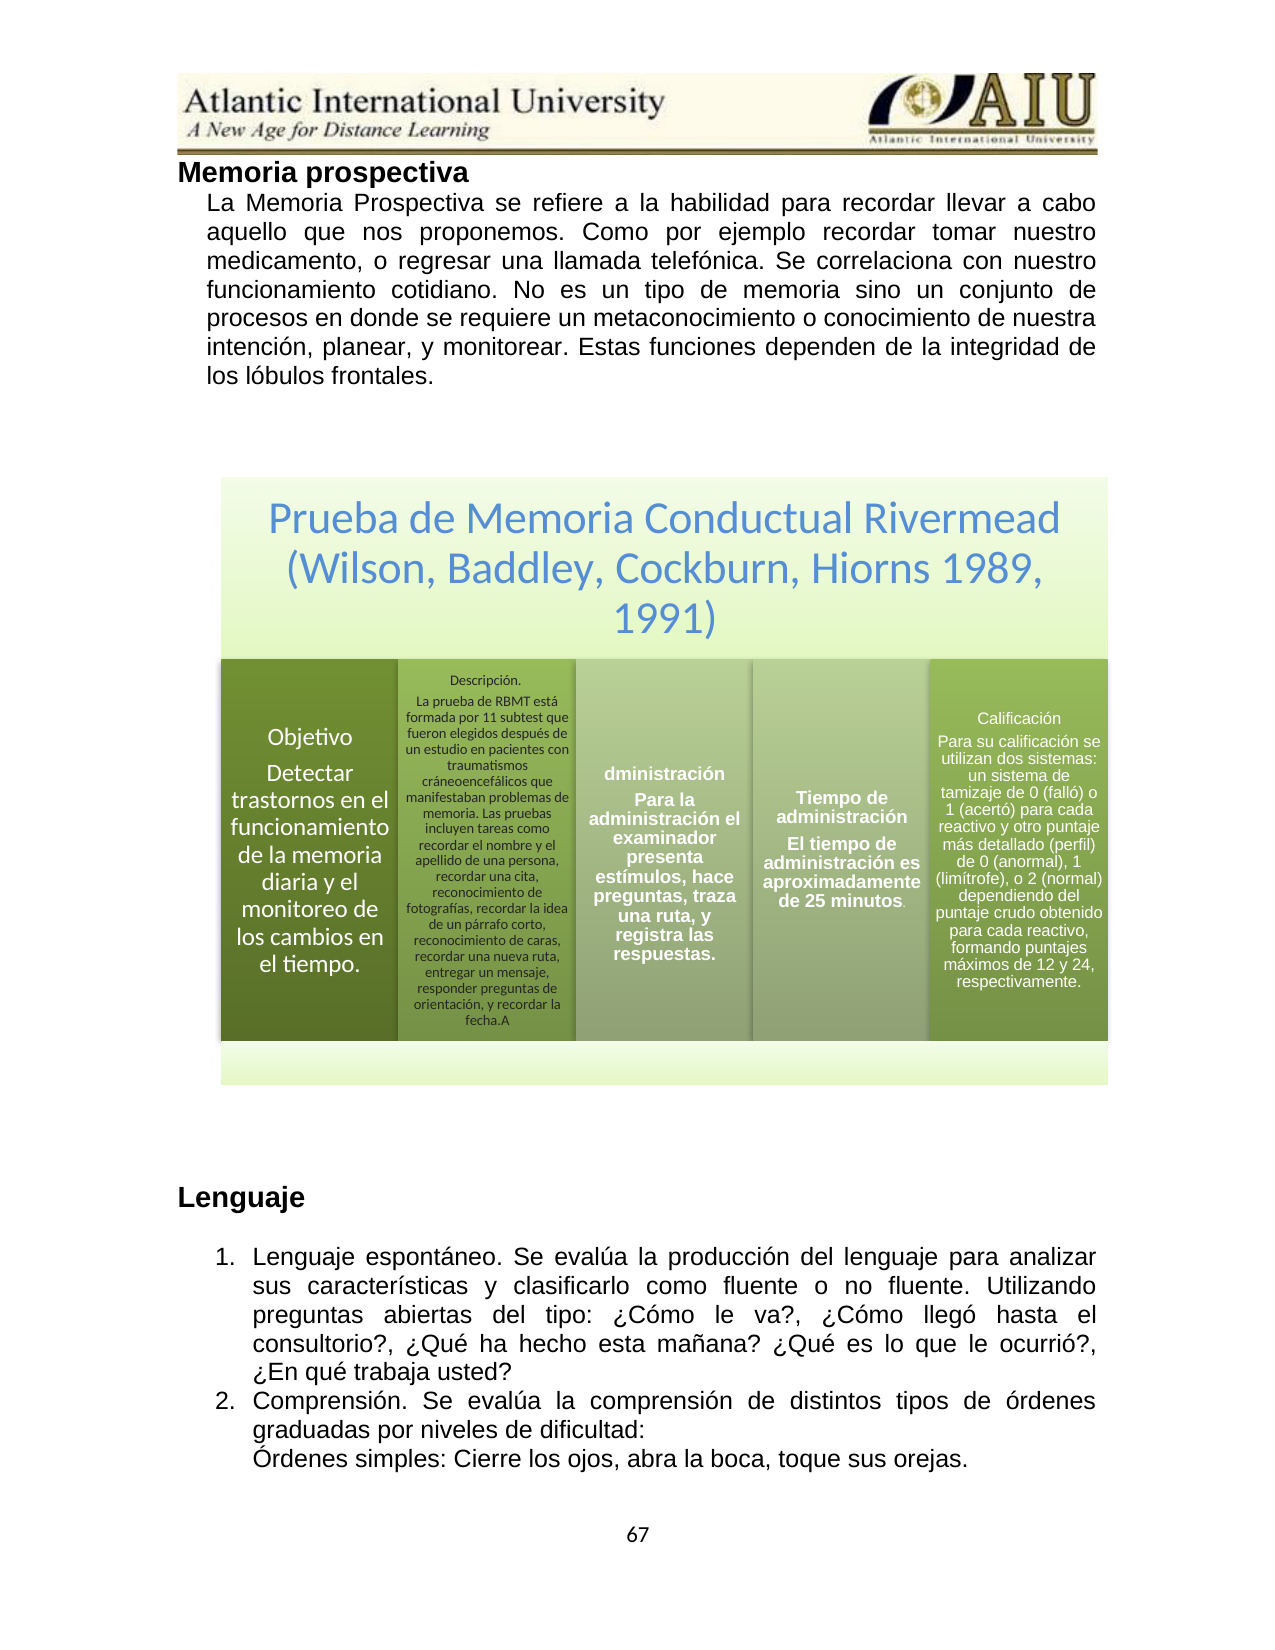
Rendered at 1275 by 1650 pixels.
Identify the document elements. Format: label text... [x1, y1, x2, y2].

list Comprensión. Se evalúa la comprensión de distintos tipos de órdenes graduadas por niveles de dificultad: [215, 1386, 1098, 1443]
text Lenguaje [177, 1180, 1098, 1213]
list Lenguaje espontáneo. Se evalúa la producción del lenguaje para analizar sus características y clasificarlo como fluente o no fluente. Utilizando preguntas abiertas del tipo: ¿Cómo le va?, ¿Cómo llegó hasta el consultorio?, ¿Qué ha hecho esta mañana? ¿Qué es lo que le ocurrió?, ¿En qué trabaja usted? [215, 1242, 1098, 1386]
text Memoria prospectiva [177, 155, 1098, 188]
text Órdenes simples: Cierre los ojos, abra la boca, toque sus orejas. [252, 1443, 1098, 1472]
text La Memoria Prospectiva se refiere a la habilidad para recordar llevar a cabo aquello que nos proponemos. Como por ejemplo recordar tomar nuestro medicamento, o regresar una llamada telefónica. Se correlaciona con nuestro funcionamiento cotidiano. No es un tipo de memoria sino un conjunto de procesos en donde se requiere un metaconocimiento o conocimiento de nuestra intención, planear, y monitorear. Estas funciones dependen de la integridad de los lóbulos frontales. [206, 188, 1098, 389]
